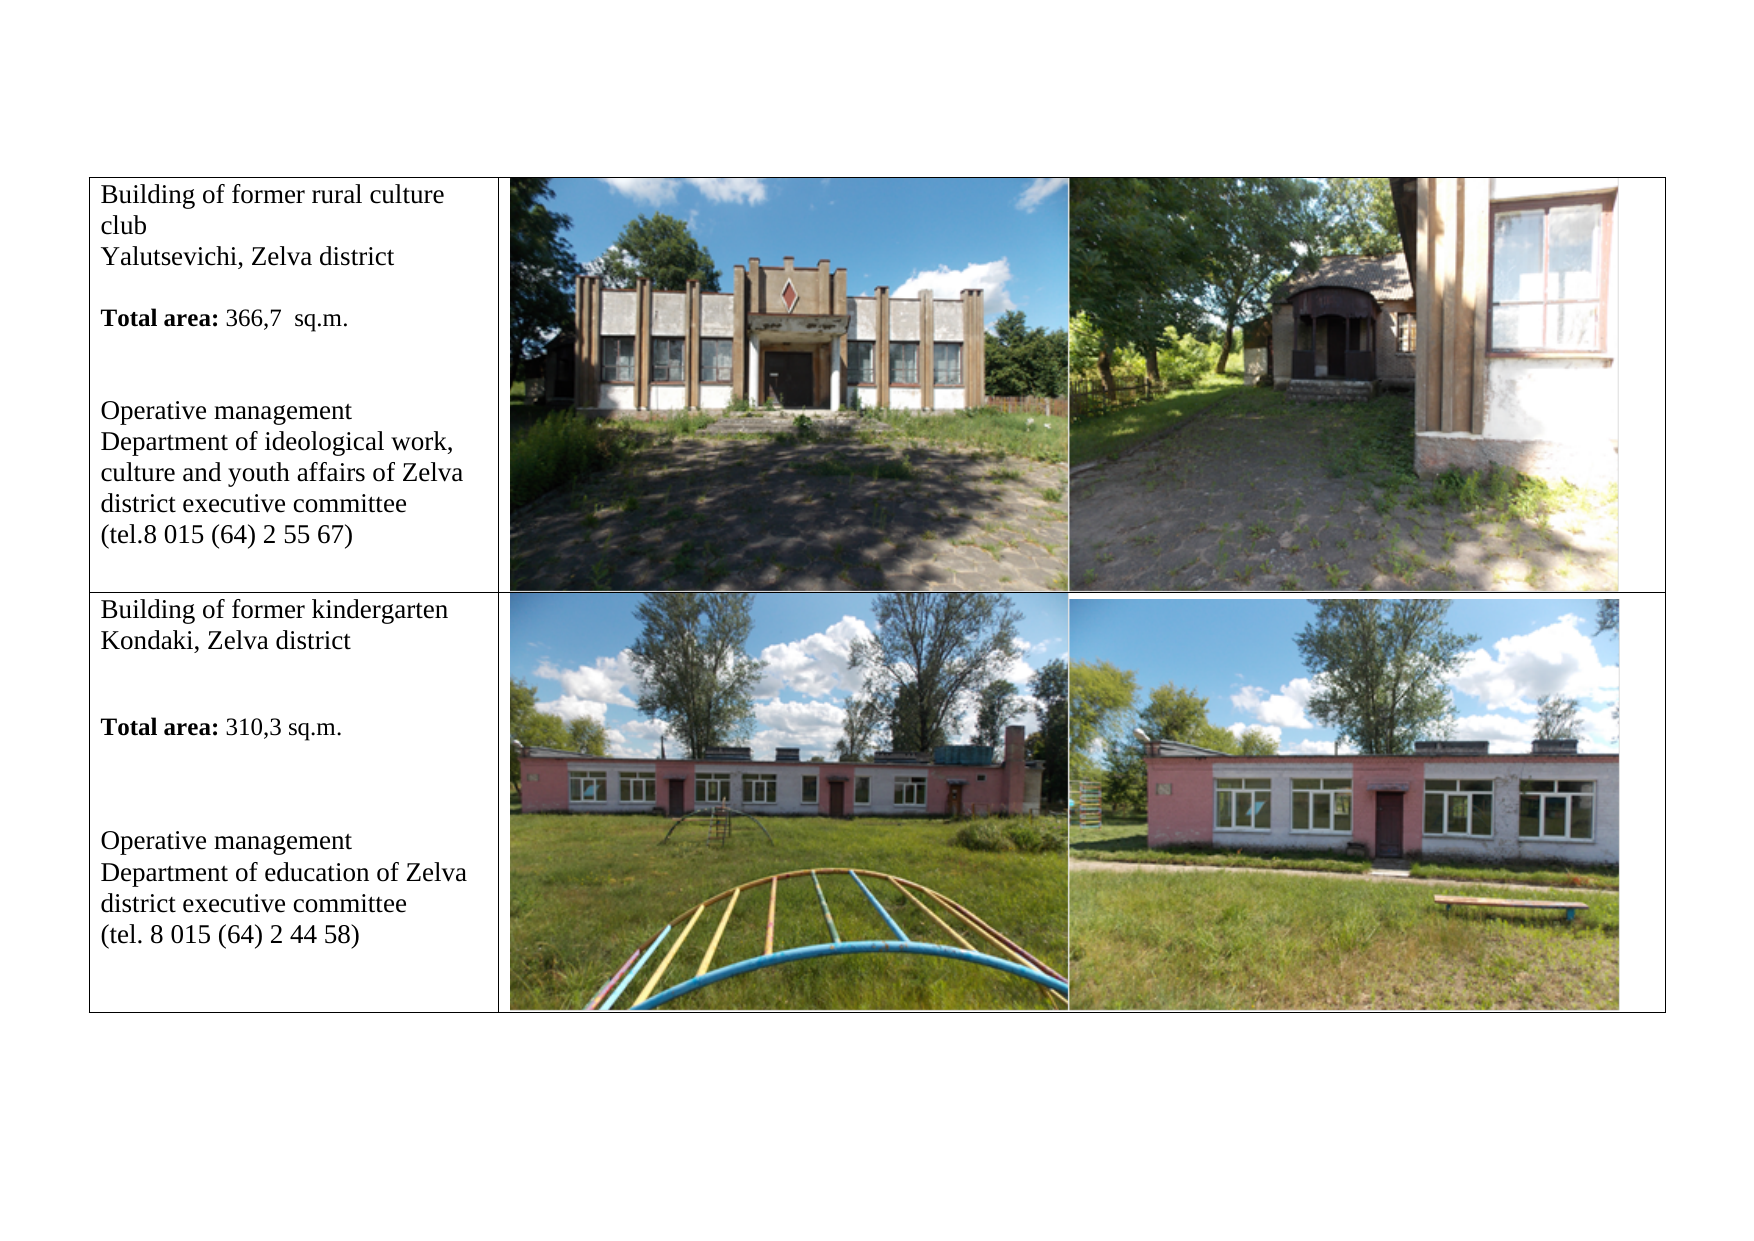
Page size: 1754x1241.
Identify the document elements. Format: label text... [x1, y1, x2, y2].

picture [510, 178, 1621, 1012]
table_cell [1070, 593, 1665, 1012]
table_cell [499, 593, 510, 1012]
table_cell [1620, 178, 1665, 592]
table_cell [499, 178, 510, 592]
table_cell Building of former rural culture club Yalutsevichi, Zelva district Total area: 366,7 sq.m. Operative management Department of ideological work, culture and youth affairs of Zelva district executive committee (tel.8 015 (64) 2 55 67) [90, 178, 498, 592]
table_cell Building of former kindergarten Kondaki, Zelva district Total area: 310,3 sq.m. Operative management Department of education of Zelva district executive committee (tel. 8 015 (64) 2 44 58) [90, 593, 498, 1012]
